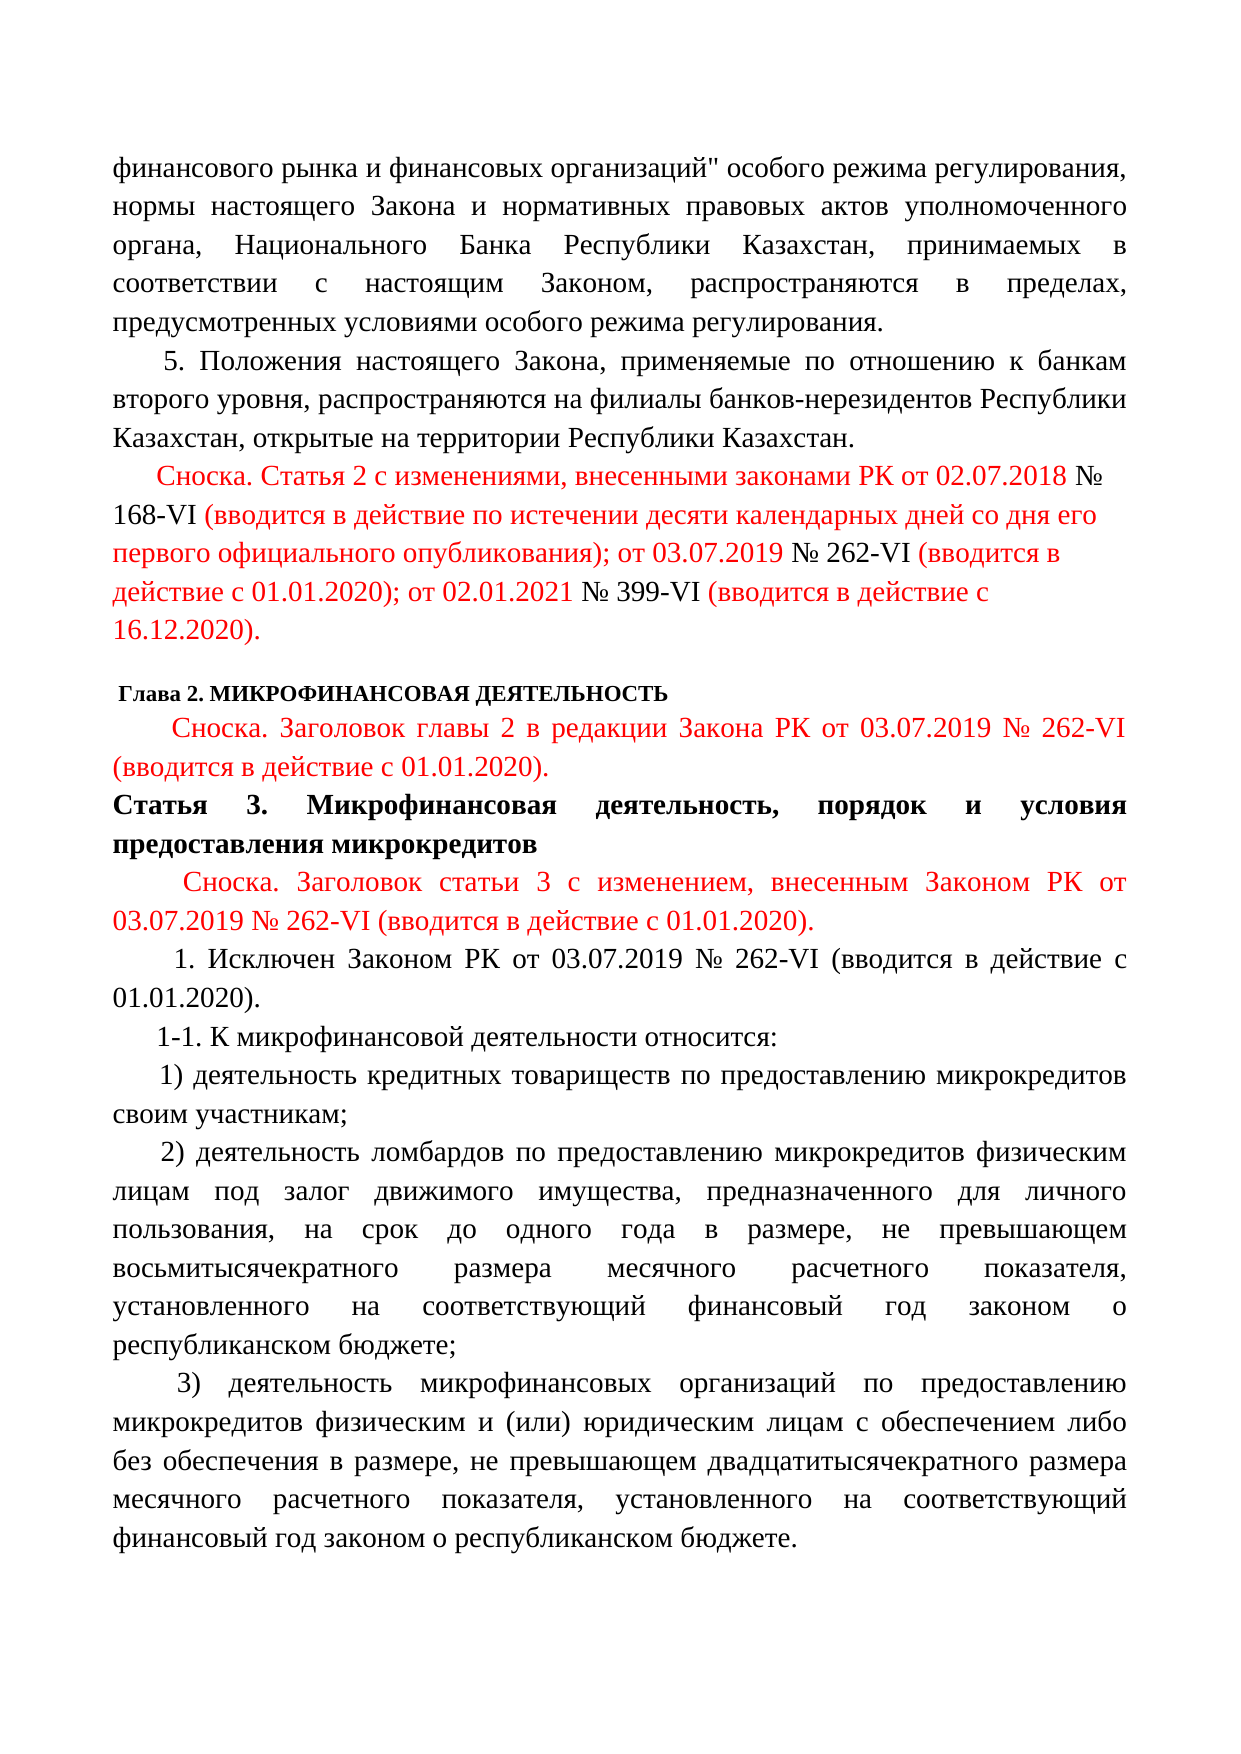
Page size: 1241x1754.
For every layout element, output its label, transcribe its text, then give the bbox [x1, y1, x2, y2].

text 2) деятельность ломбардов по предоставлению микрокредитов физическим лицам под залог движимого имущества, предназначенного для личного пользования, на срок до одного года в размере, не превышающем восьмитысячекратного размера месячного расчетного показателя, установленного на соответствующий финансовый год законом о республиканском бюджете; [112, 1134, 1128, 1361]
text Статья 3. Микрофинансовая деятельность, порядок и условия предоставления микрокредитов [112, 787, 1128, 859]
text Сноска. Заголовок статьи 3 с изменением, внесенным Законом РК от 03.07.2019 № 262-VI (вводится в действие с 01.01.2020). [112, 864, 1128, 937]
text Глава 2. МИКРОФИНАНСОВАЯ ДЕЯТЕЛЬНОСТЬ [112, 680, 1128, 706]
text 1. Исключен Законом РК от 03.07.2019 № 262-VI (вводится в действие с 01.01.2020). [112, 942, 1128, 1014]
text 1) деятельность кредитных товариществ по предоставлению микрокредитов своим участникам; [112, 1057, 1128, 1129]
text 5. Положения настоящего Закона, применяемые по отношению к банкам второго уровня, распространяются на филиалы банков-нерезидентов Республики Казахстан, открытые на территории Республики Казахстан. [112, 343, 1128, 453]
text Сноска. Заголовок главы 2 в редакции Закона РК от 03.07.2019 № 262-VI (вводится в действие с 01.01.2020). [112, 710, 1128, 782]
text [112, 150, 1128, 338]
text 3) деятельность микрофинансовых организаций по предоставлению микрокредитов физическим и (или) юридическим лицам с обеспечением либо без обеспечения в размере, не превышающем двадцатитысячекратного размера месячного расчетного показателя, установленного на соответствующий финансовый год законом о республиканском бюджете. [112, 1366, 1128, 1553]
text 1-1. К микрофинансовой деятельности относится: [112, 1019, 1128, 1052]
text Сноска. Статья 2 с изменениями, внесенными законами РК от 02.07.2018 № 168-VI (вводится в действие по истечении десяти календарных дней со дня его первого официального опубликования); от 03.07.2019 № 262-VI (вводится в действие с 01.01.2020); от 02.01.2021 № 399-VI (вводится в действие с 16.12.2020). [112, 458, 1128, 676]
